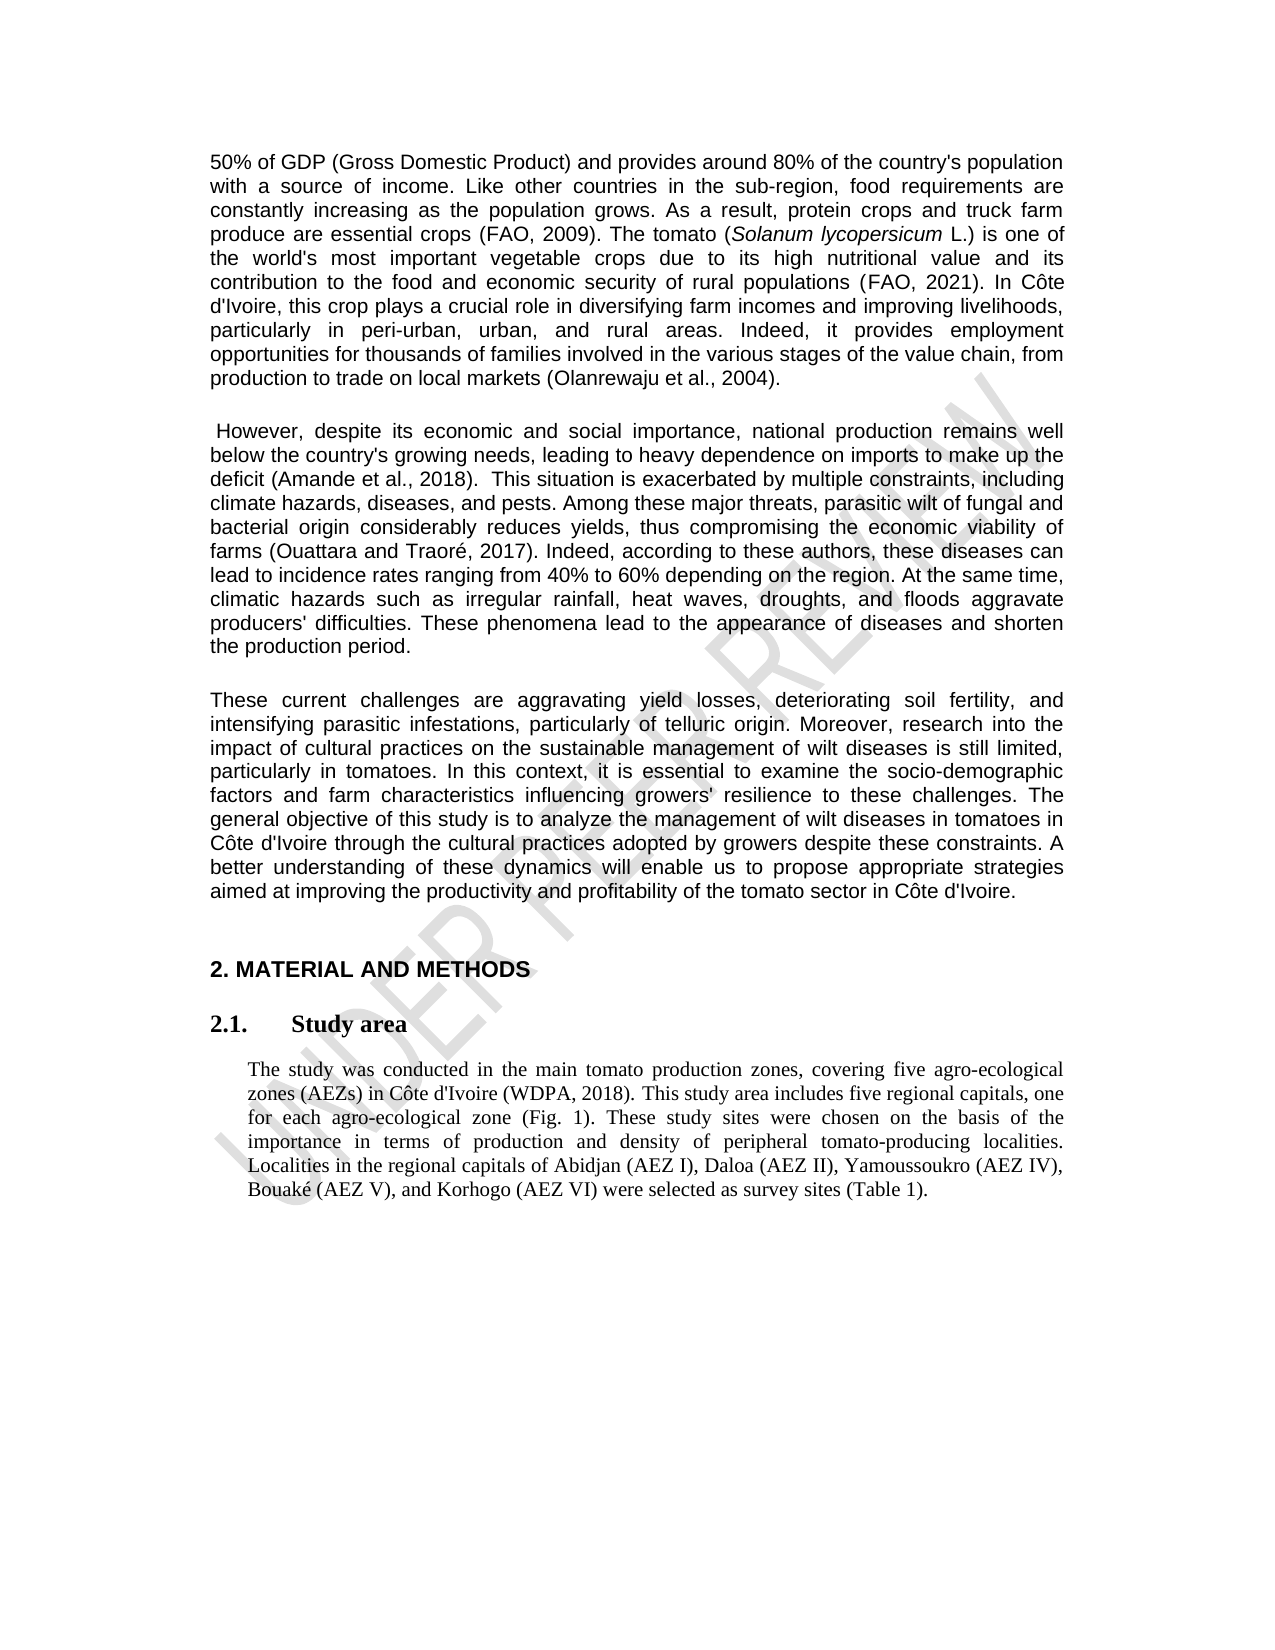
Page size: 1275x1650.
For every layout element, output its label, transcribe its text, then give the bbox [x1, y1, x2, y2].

text These current challenges are aggravating yield losses, deteriorating soil fertility, and intensifying parasitic infestations, particularly of telluric origin. Moreover, research into the impact of cultural practices on the sustainable management of wilt diseases is still limited, particularly in tomatoes. In this context, it is essential to examine the socio-demographic factors and farm characteristics influencing growers' resilience to these challenges. The general objective of this study is to analyze the management of wilt diseases in tomatoes in Côte d'Ivoire through the cultural practices adopted by growers despite these constraints. A better understanding of these dynamics will enable us to propose appropriate strategies aimed at improving the productivity and profitability of the tomato sector in Côte d'Ivoire. [210, 687, 1065, 903]
text However, despite its economic and social importance, national production remains well below the country's growing needs, leading to heavy dependence on imports to make up the deficit (Amande et al., 2018). This situation is exacerbated by multiple constraints, including climate hazards, diseases, and pests. Among these major threats, parasitic wilt of fungal and bacterial origin considerably reduces yields, thus compromising the economic viability of farms (Ouattara and Traoré, 2017). Indeed, according to these authors, these diseases can lead to incidence rates ranging from 40% to 60% depending on the region. At the same time, climatic hazards such as irregular rainfall, heat waves, droughts, and floods aggravate producers' difficulties. These phenomena lead to the appearance of diseases and shorten the production period. [210, 419, 1065, 658]
list Study area [210, 1009, 1065, 1038]
text The study was conducted in the main tomato production zones, covering five agro-ecological zones (AEZs) in Côte d'Ivoire (WDPA, 2018). This study area includes five regional capitals, one for each agro-ecological zone (Fig. 1). These study sites were chosen on the basis of the importance in terms of production and density of peripheral tomato-producing localities. Localities in the regional capitals of Abidjan (AEZ I), Daloa (AEZ II), Yamoussoukro (AEZ IV), Bouaké (AEZ V), and Korhogo (AEZ VI) were selected as survey sites (Table 1). [247, 1057, 1065, 1201]
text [210, 150, 1065, 389]
text 2. material and methods [210, 956, 1065, 983]
